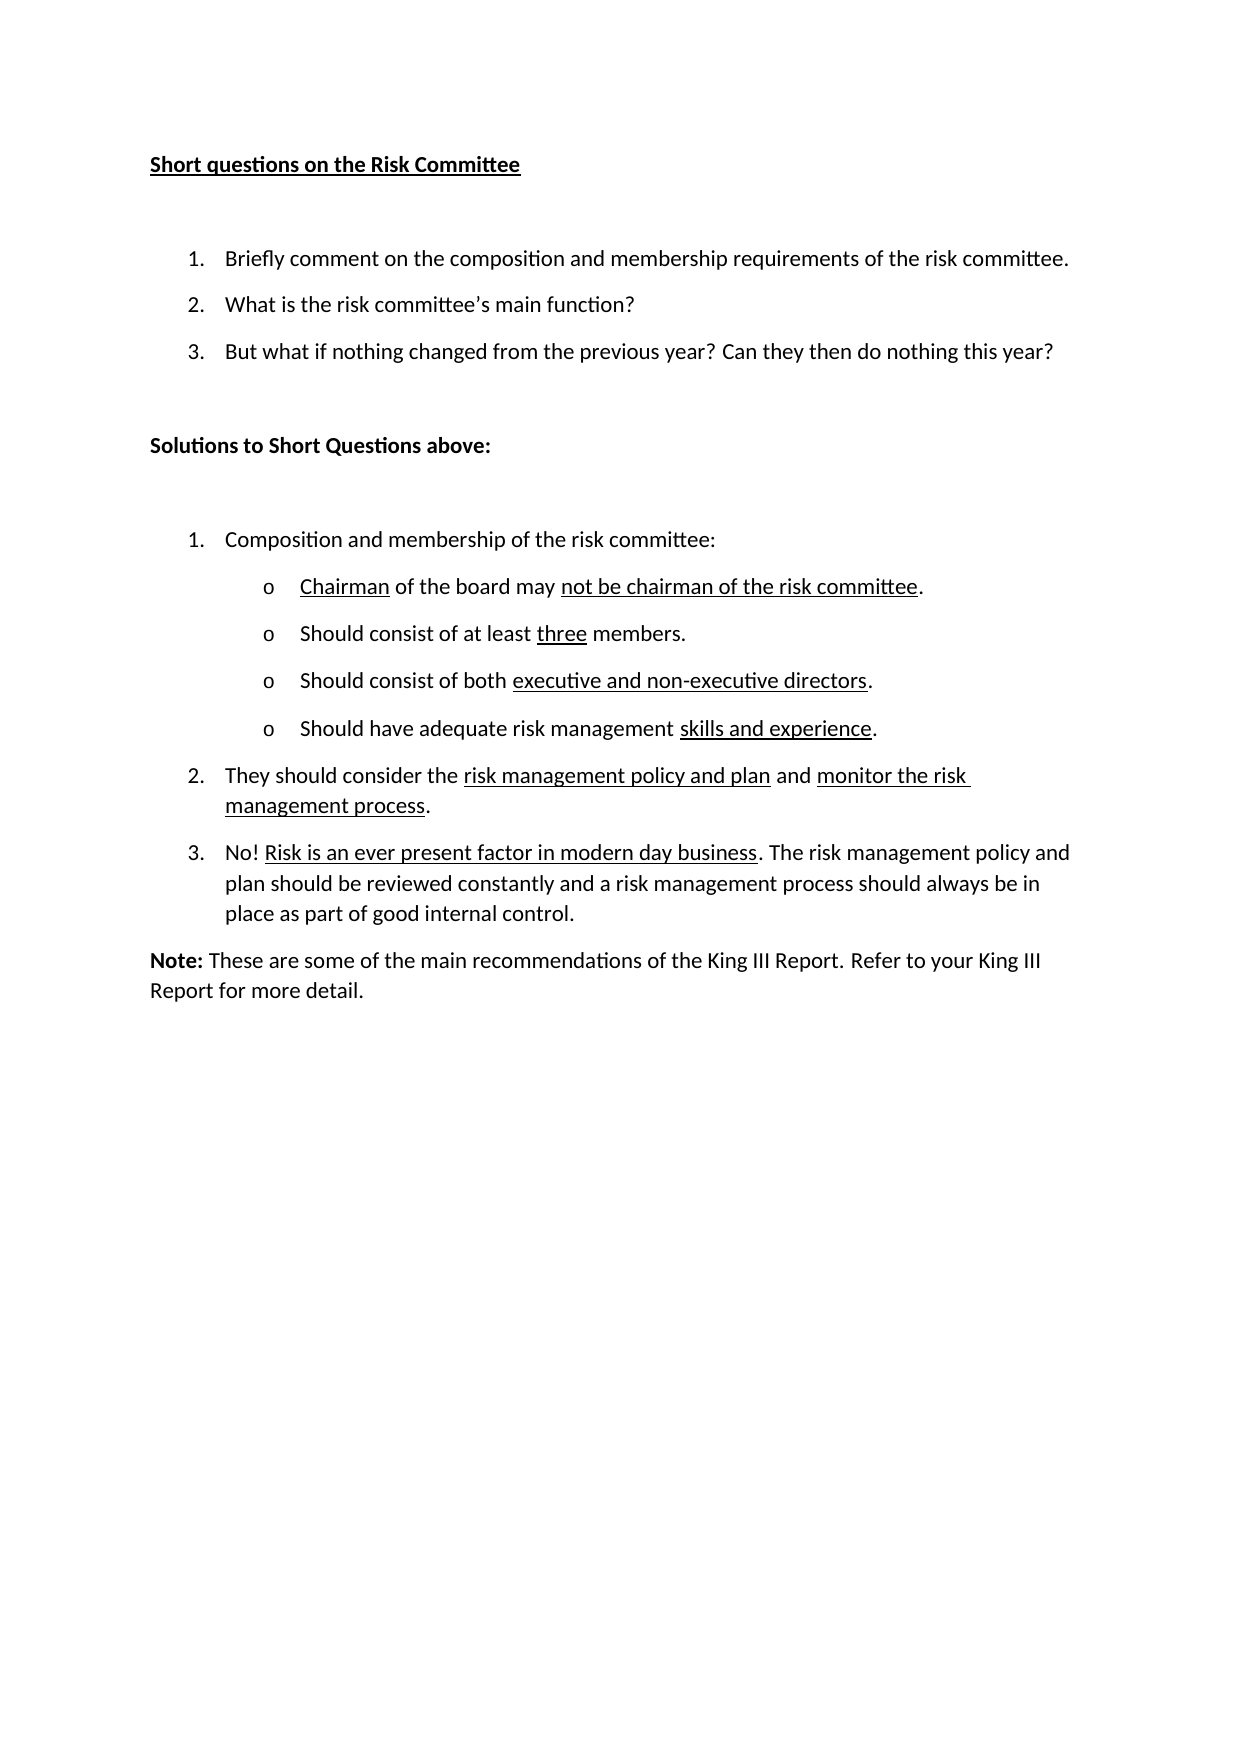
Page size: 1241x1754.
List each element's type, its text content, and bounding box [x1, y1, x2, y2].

list Composition and membership of the risk committee: [187, 525, 1090, 553]
list Should consist of at least three members. [262, 619, 1090, 648]
list They should consider the risk management policy and plan and monitor the risk management process. [187, 761, 1090, 820]
text Short questions on the Risk Committee [150, 150, 1090, 178]
text Solutions to Short Questions above: [150, 431, 1090, 459]
text Note: These are some of the main recommendations of the King III Report. Refer to your King III Report for more detail. [150, 946, 1090, 1004]
list Should have adequate risk management skills and experience. [262, 714, 1090, 743]
list Briefly comment on the composition and membership requirements of the risk committee. [187, 244, 1090, 272]
list But what if nothing changed from the previous year? Can they then do nothing this year? [187, 337, 1090, 366]
list Chairman of the board may not be chairman of the risk committee. [262, 572, 1090, 600]
list What is the risk committee’s main function? [187, 291, 1090, 319]
list Should consist of both executive and non-executive directors. [262, 667, 1090, 695]
list No! Risk is an ever present factor in modern day business. The risk management policy and plan should be reviewed constantly and a risk management process should always be in place as part of good internal control. [187, 838, 1090, 927]
